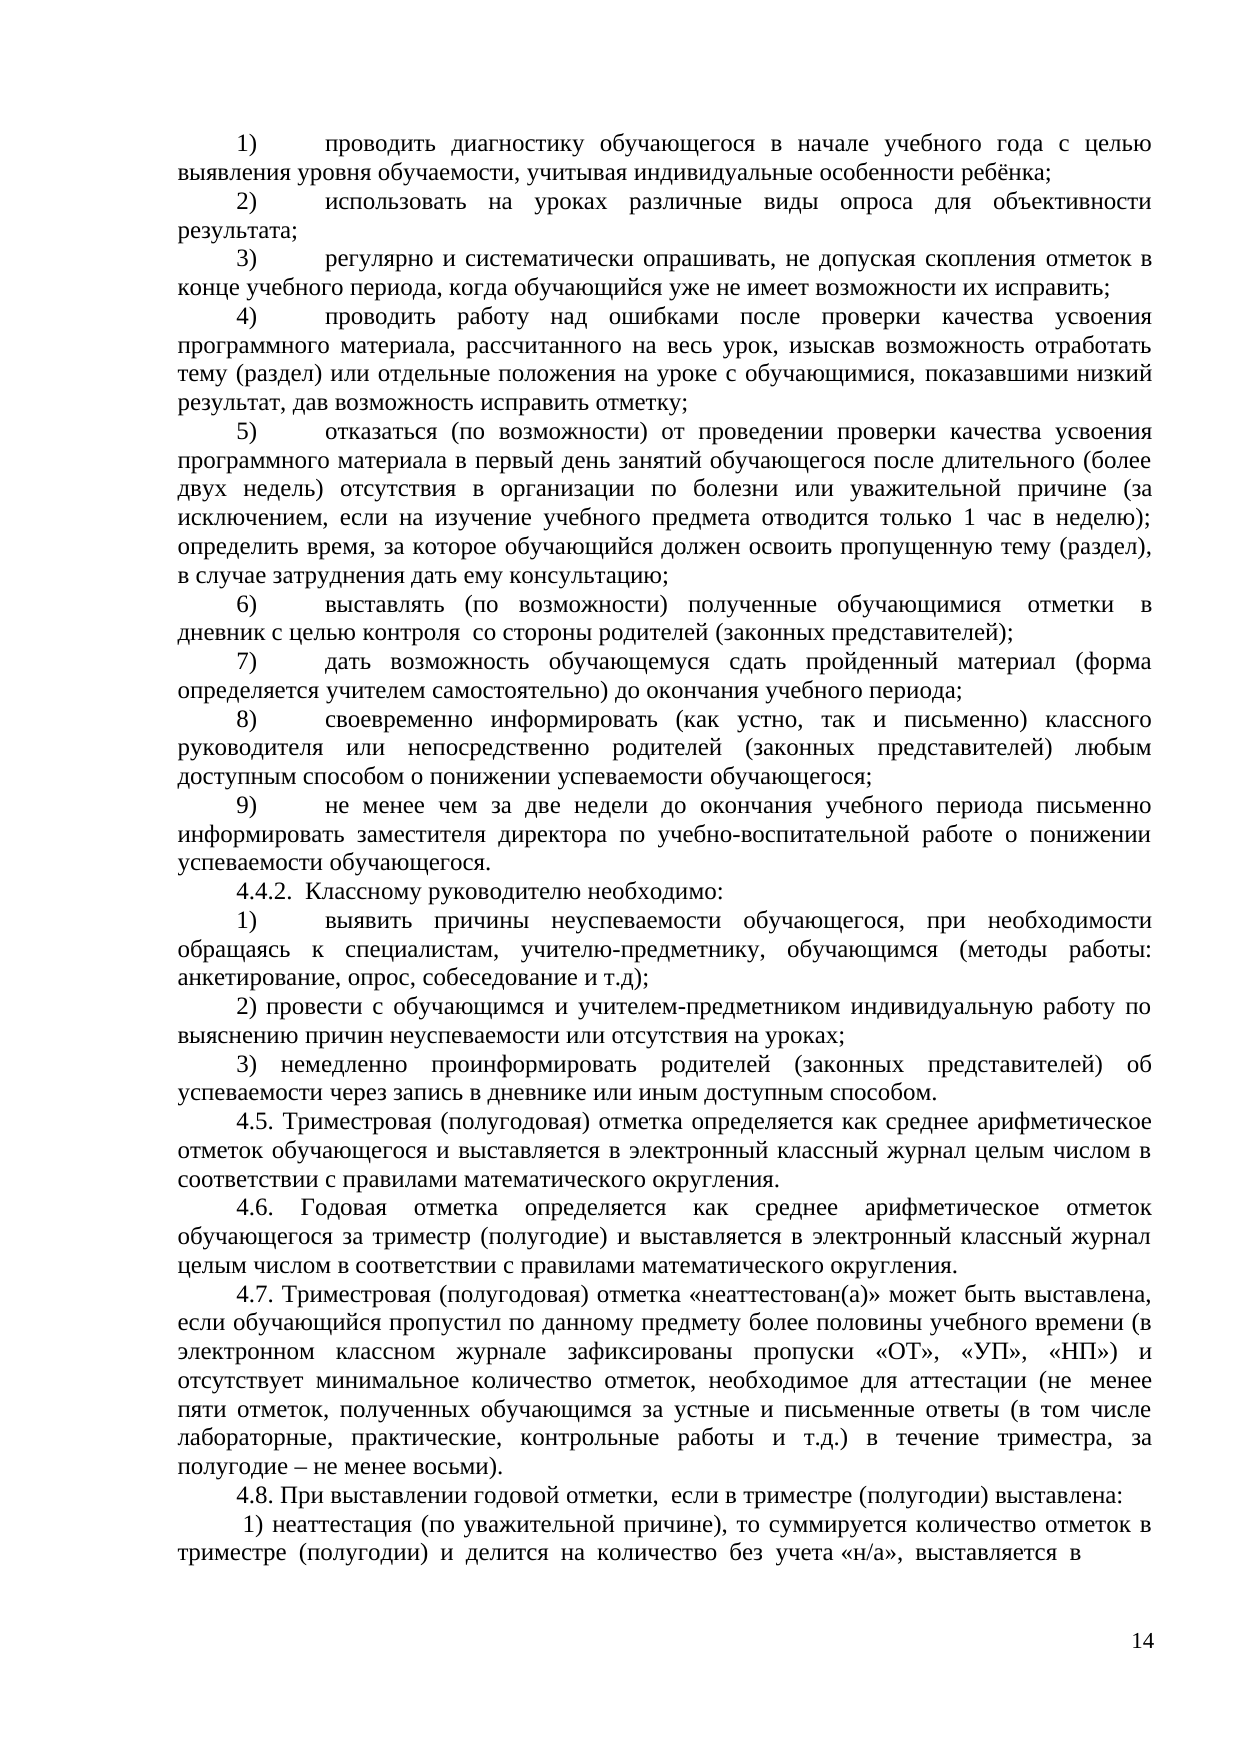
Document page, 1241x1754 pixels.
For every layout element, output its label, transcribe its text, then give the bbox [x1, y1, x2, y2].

list провести с обучающимся и учителем-предметником индивидуальную работу по выяснению причин неуспеваемости или отсутствия на уроках; [177, 991, 1152, 1049]
list Триместровая (полугодовая) отметка «неаттестован(а)» может быть выставлена, если обучающийся пропустил по данному предмету более половины учебного времени (в электронном классном журнале зафиксированы пропуски «ОТ», «УП», «НП») и отсутствует минимальное количество отметок, необходимое для аттестации (не менее пяти отметок, полученных обучающимся за устные и письменные ответы (в том числе лабораторные, практические, контрольные работы и т.д.) в течение триместра, за полугодие – не менее восьми). [177, 1279, 1152, 1480]
list отказаться (по возможности) от проведении проверки качества усвоения программного материала в первый день занятий обучающегося после длительного (более двух недель) отсутствия в организации по болезни или уважительной причине (за исключением, если на изучение учебного предмета отводится только 1 час в неделю); определить время, за которое обучающийся должен освоить пропущенную тему (раздел), в случае затруднения дать ему консультацию; [177, 416, 1152, 588]
list При выставлении годовой отметки, если в триместре (полугодии) выставлена: [236, 1480, 1184, 1509]
list выявить причины неуспеваемости обучающегося, при необходимости обращаясь к специалистам, учителю-предметнику, обучающимся (методы работы: анкетирование, опрос, собеседование и т.д); [177, 905, 1152, 991]
list выставлять (по возможности) полученные обучающимися отметки в дневник с целью контроля со стороны родителей (законных представителей); [177, 589, 1152, 646]
list не менее чем за две недели до окончания учебного периода письменно информировать заместителя директора по учебно-воспитательной работе о понижении успеваемости обучающегося. [177, 790, 1152, 876]
list Триместровая (полугодовая) отметка определяется как среднее арифметическое отметок обучающегося и выставляется в электронный классный журнал целым числом в соответствии с правилами математического округления. [177, 1106, 1152, 1192]
list регулярно и систематически опрашивать, не допуская скопления отметок в конце учебного периода, когда обучающийся уже не имеет возможности их исправить; [177, 243, 1152, 301]
list дать возможность обучающемуся сдать пройденный материал (форма определяется учителем самостоятельно) до окончания учебного периода; [177, 646, 1152, 704]
list неаттестация (по уважительной причине), то суммируется количество отметок в триместре (полугодии) и делится на количество без учета «н/а», выставляется в [177, 1509, 1152, 1566]
list немедленно проинформировать родителей (законных представителей) об успеваемости через запись в дневнике или иным доступным способом. [177, 1049, 1152, 1106]
list проводить диагностику обучающегося в начале учебного года с целью выявления уровня обучаемости, учитывая индивидуальные особенности ребёнка; [177, 128, 1152, 186]
list Классному руководителю необходимо: [236, 876, 1184, 905]
list использовать на уроках различные виды опроса для объективности результата; [177, 186, 1152, 243]
list проводить работу над ошибками после проверки качества усвоения программного материала, рассчитанного на весь урок, изыскав возможность отработать тему (раздел) или отдельные положения на уроке с обучающимися, показавшими низкий результат, дав возможность исправить отметку; [177, 301, 1152, 416]
list Годовая отметка определяется как среднее арифметическое отметок обучающегося за триместр (полугодие) и выставляется в электронный классный журнал целым числом в соответствии с правилами математического округления. [177, 1192, 1152, 1279]
list своевременно информировать (как устно, так и письменно) классного руководителя или непосредственно родителей (законных представителей) любым доступным способом о понижении успеваемости обучающегося; [177, 704, 1152, 790]
